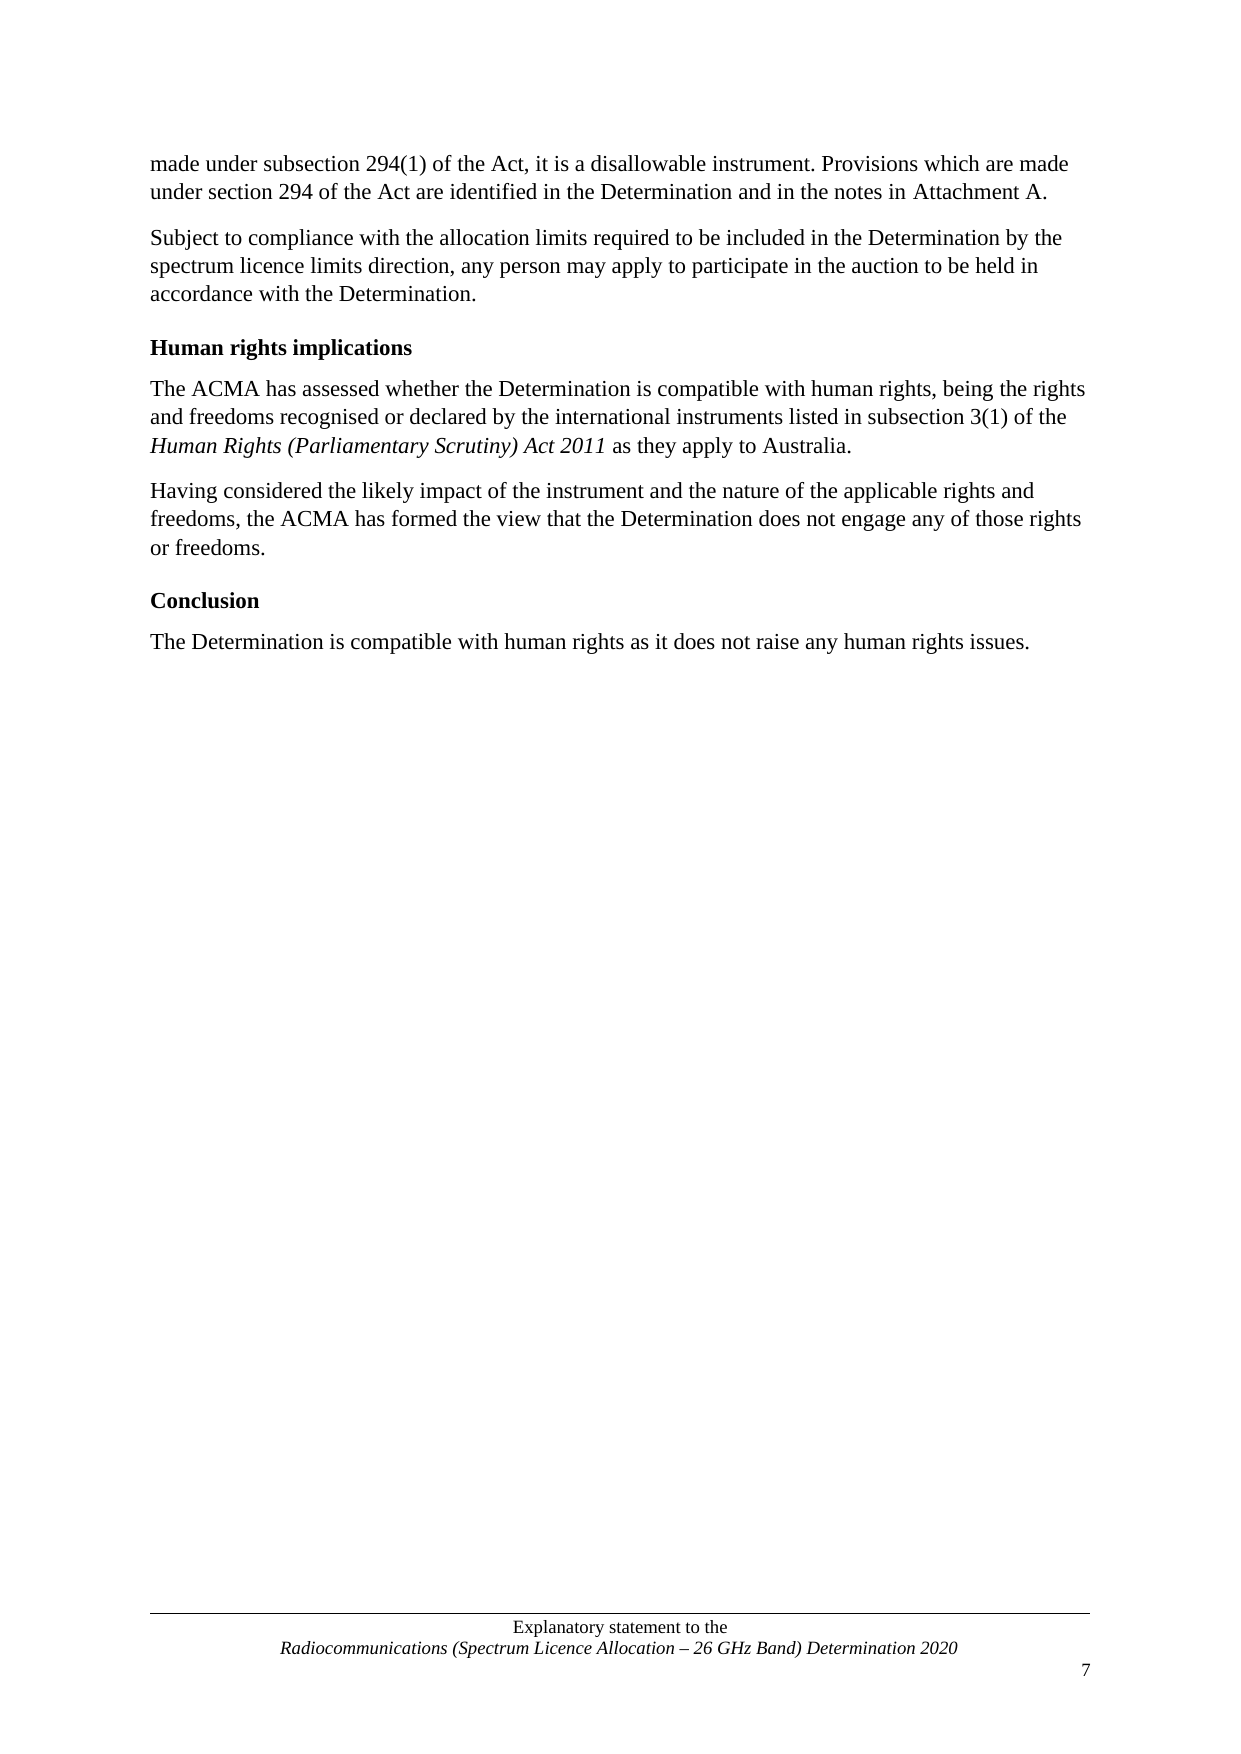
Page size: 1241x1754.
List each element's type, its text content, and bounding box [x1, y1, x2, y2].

text The Determination is compatible with human rights as it does not raise any human rights issues. [150, 628, 1090, 654]
text Having considered the likely impact of the instrument and the nature of the applicable rights and freedoms, the ACMA has formed the view that the Determination does not engage any of those rights or freedoms. [150, 477, 1090, 560]
text Conclusion [150, 587, 1090, 613]
text Human rights implications [150, 334, 1090, 360]
text Subject to compliance with the allocation limits required to be included in the Determination by the spectrum licence limits direction, any person may apply to participate in the auction to be held in accordance with the Determination. [150, 223, 1090, 307]
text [150, 150, 1090, 205]
text The ACMA has assessed whether the Determination is compatible with human rights, being the rights and freedoms recognised or declared by the international instruments listed in subsection 3(1) of the Human Rights (Parliamentary Scrutiny) Act 2011 as they apply to Australia. [150, 375, 1090, 458]
